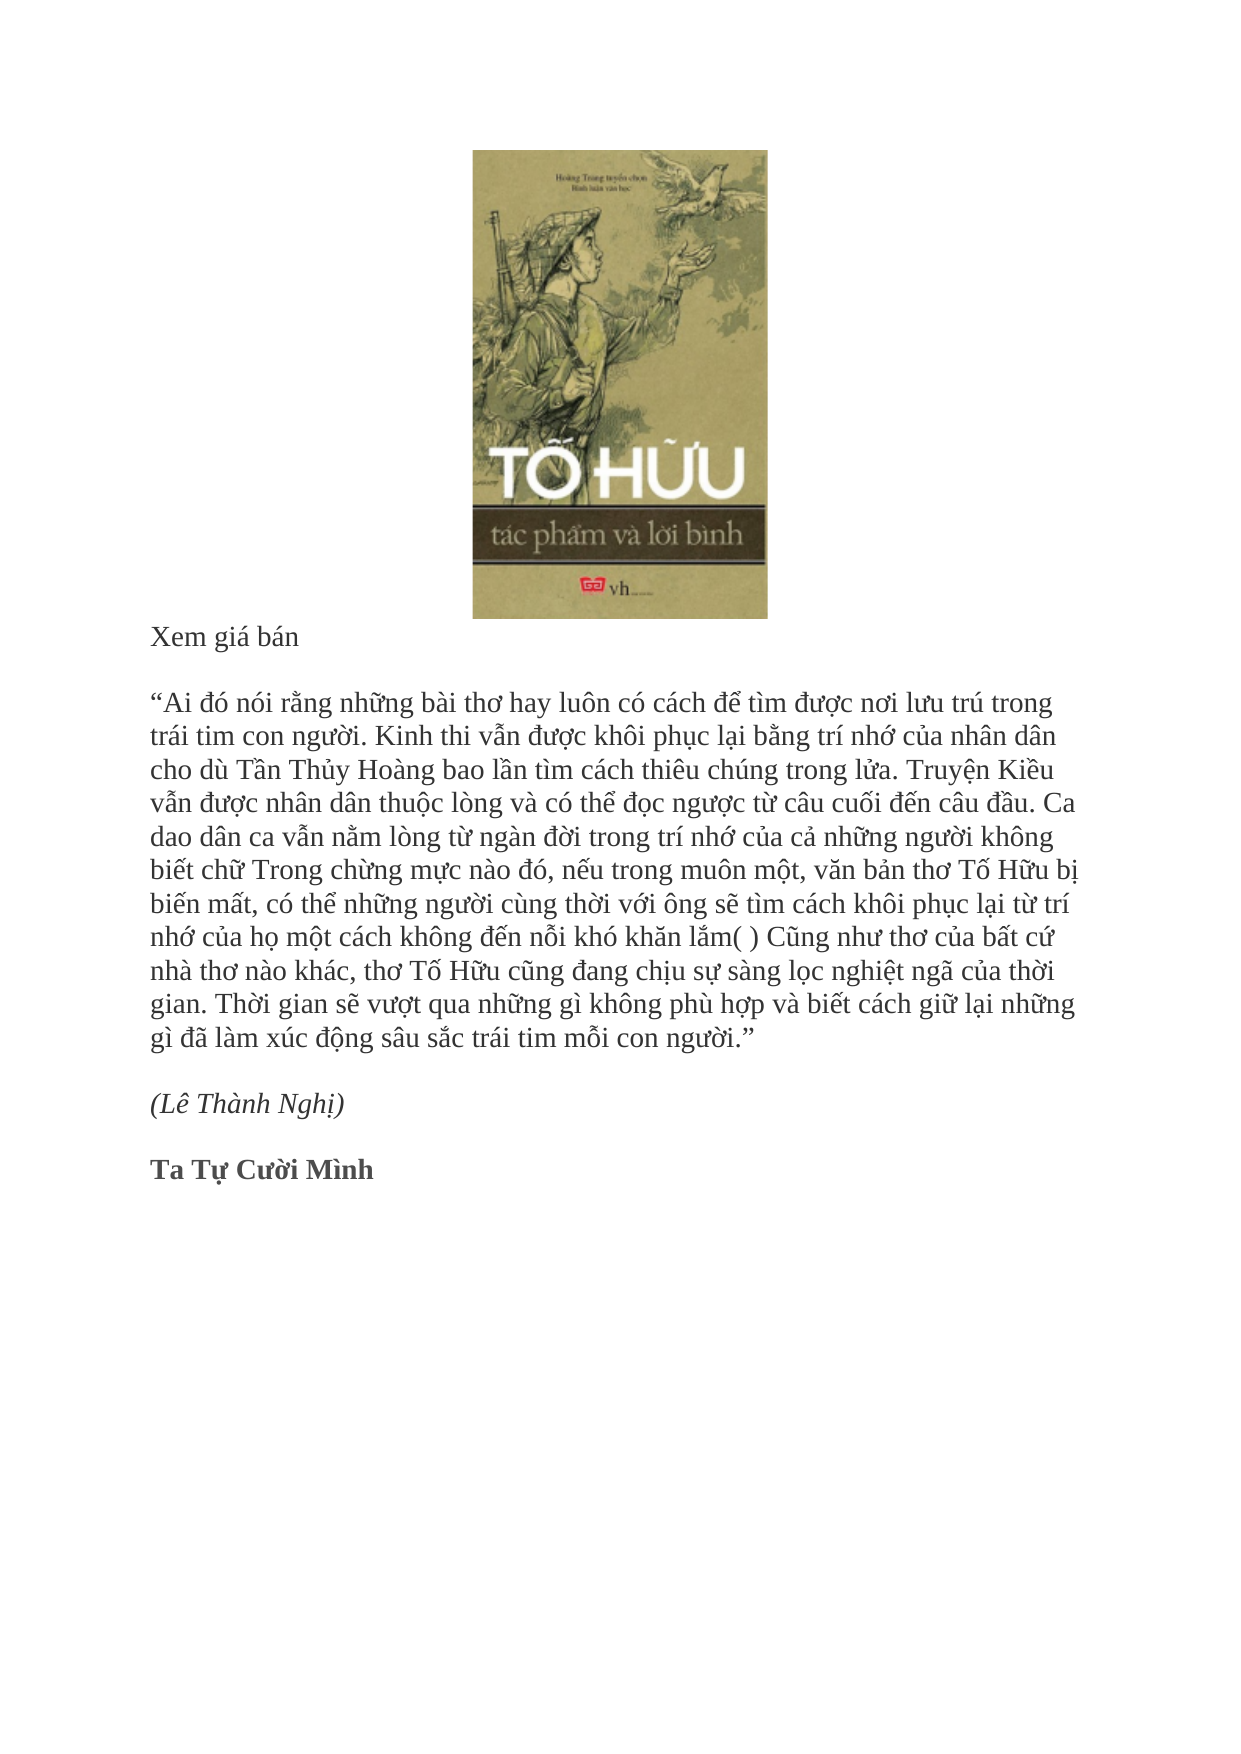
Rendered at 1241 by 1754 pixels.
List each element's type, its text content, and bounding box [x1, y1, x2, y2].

text Xem giá bán [150, 619, 1090, 652]
text Ta Tự Cười Mình [150, 1152, 1090, 1186]
picture [472, 150, 768, 619]
text “Ai đó nói rằng những bài thơ hay luôn có cách để tìm được nơi lưu trú trong trái tim con người. Kinh thi vẫn được khôi phục lại bằng trí nhớ của nhân dân cho dù Tần Thủy Hoàng bao lần tìm cách thiêu chúng trong lửa. Truyện Kiều vẫn được nhân dân thuộc lòng và có thể đọc ngược từ câu cuối đến câu đầu. Ca dao dân ca vẫn nằm lòng từ ngàn đời trong trí nhớ của cả những người không biết chữ Trong chừng mực nào đó, nếu trong muôn một, văn bản thơ Tố Hữu bị biến mất, có thể những người cùng thời với ông sẽ tìm cách khôi phục lại từ trí nhớ của họ một cách không đến nỗi khó khăn lắm( ) Cũng như thơ của bất cứ nhà thơ nào khác, thơ Tố Hữu cũng đang chịu sự sàng lọc nghiệt ngã của thời gian. Thời gian sẽ vượt qua những gì không phù hợp và biết cách giữ lại những gì đã làm xúc động sâu sắc trái tim mỗi con người.” [150, 685, 1090, 1054]
text (Lê Thành Nghị) [150, 1086, 1090, 1120]
